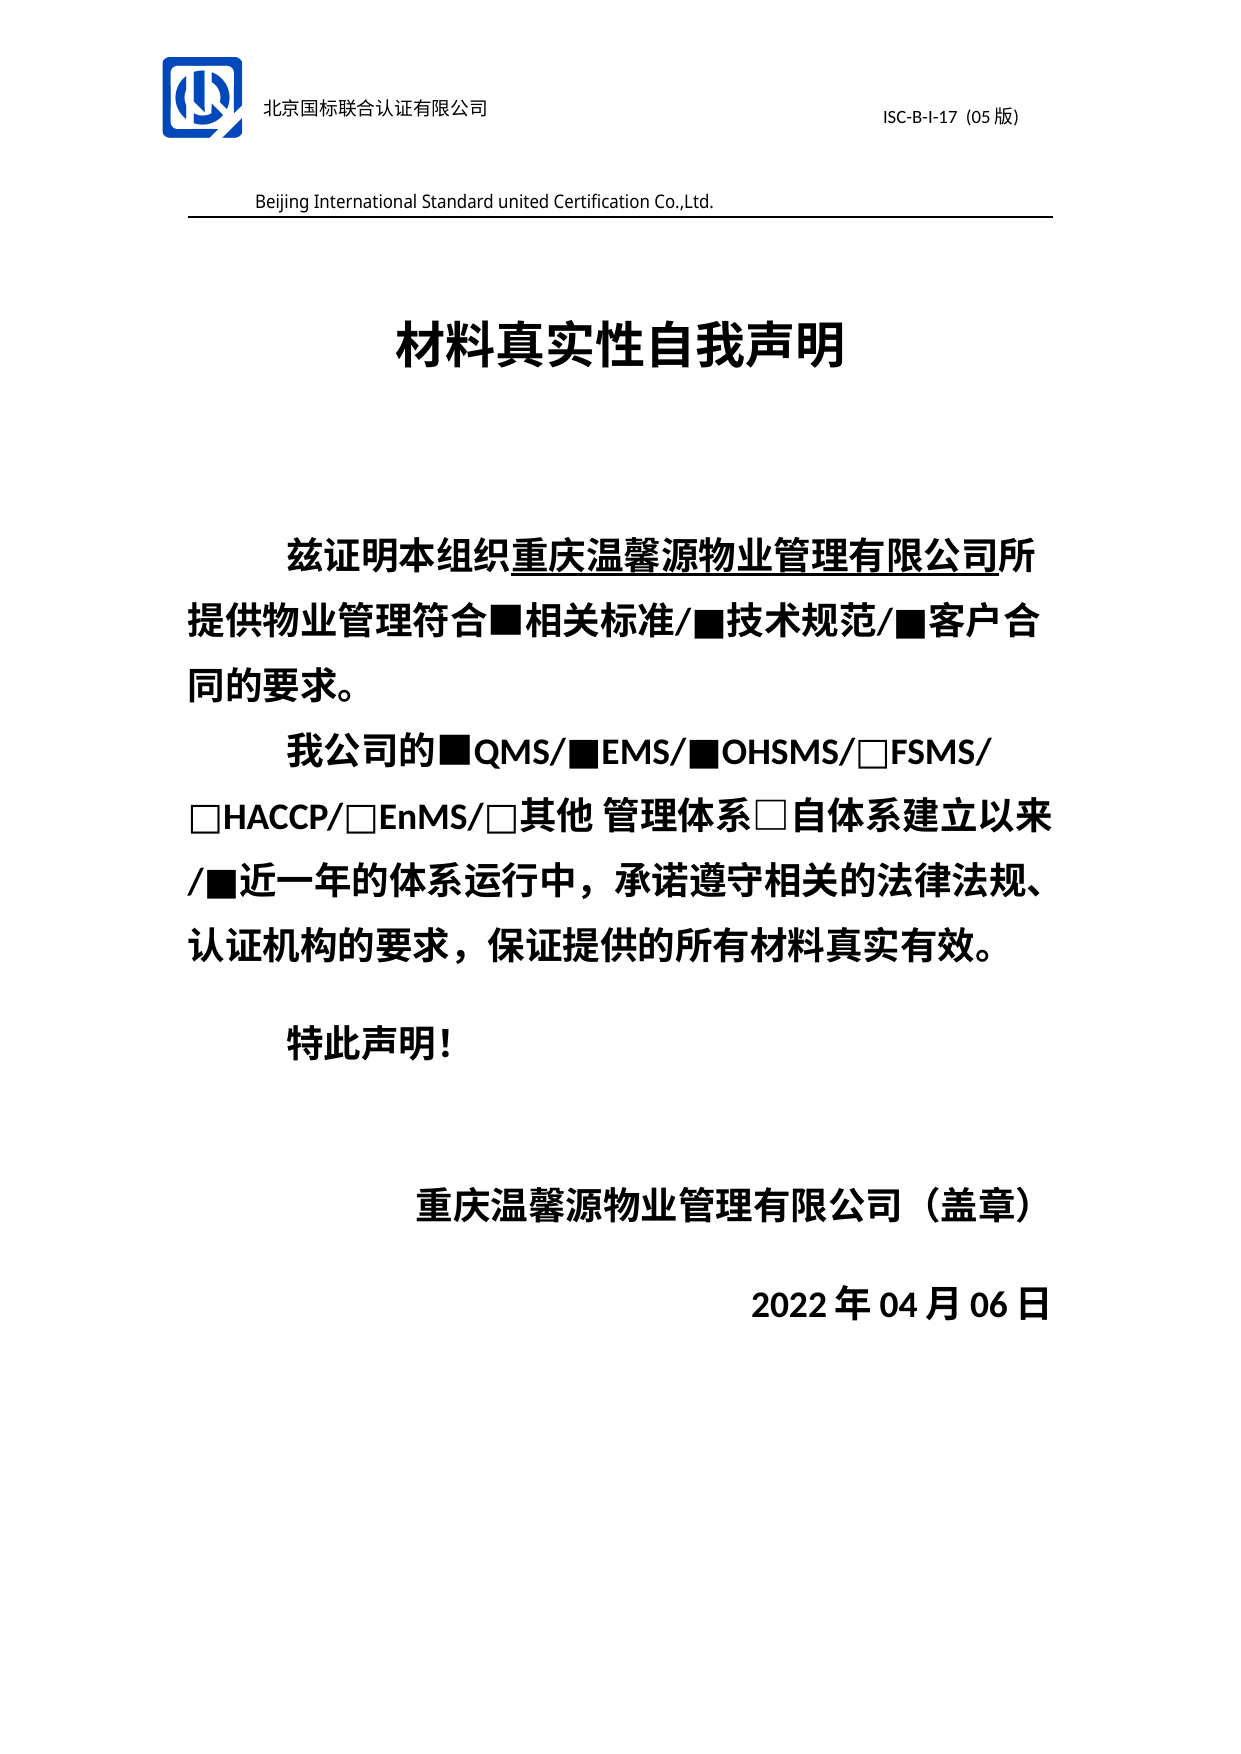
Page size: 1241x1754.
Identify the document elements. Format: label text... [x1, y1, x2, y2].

text 特此声明！ [187, 1008, 1053, 1073]
picture [162, 57, 243, 138]
text 兹证明本组织重庆温馨源物业管理有限公司所提供物业管理符合■相关标准/■技术规范/■客户合同的要求。 [187, 521, 1053, 716]
text 材料真实性自我声明 [187, 293, 1053, 391]
text 我公司的■QMS/■EMS/■OHSMS/□FSMS/ □HACCP/□EnMS/□其他 管理体系□自体系建立以来/■近一年的体系运行中，承诺遵守相关的法律法规、认证机构的要求，保证提供的所有材料真实有效。 [187, 716, 1053, 976]
text 2022年04月06日 [187, 1268, 1053, 1333]
text 重庆温馨源物业管理有限公司（盖章） [187, 1171, 1053, 1236]
